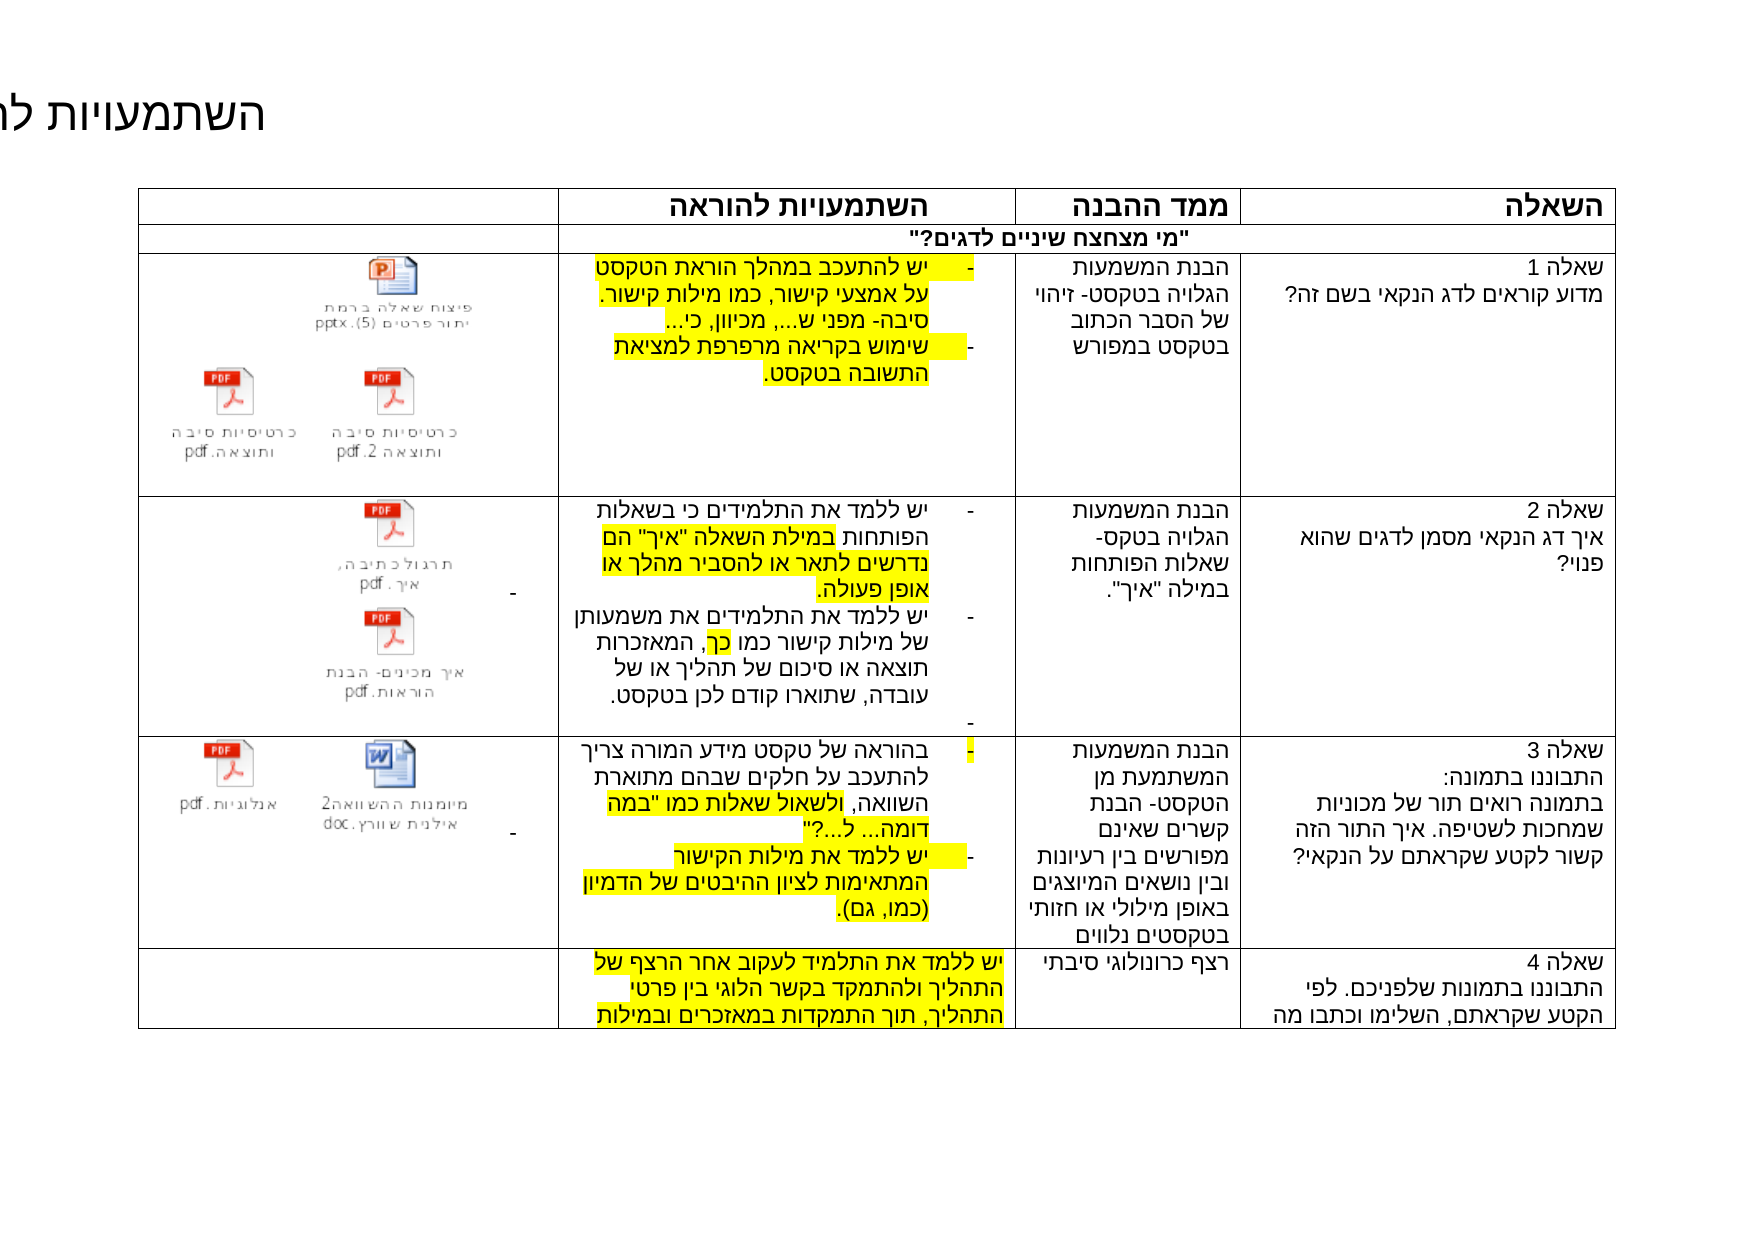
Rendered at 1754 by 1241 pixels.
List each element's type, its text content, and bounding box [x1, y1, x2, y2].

table_cell [139, 737, 558, 948]
table_cell "מי מצחצח שיניים לדגים?" [559, 225, 1615, 253]
table_cell שאלה 2 איך דג הנקאי מסמן לדגים שהוא פנוי? [1241, 497, 1615, 736]
table_cell שאלה 1 מדוע קוראים לדג הנקאי בשם זה? [1241, 254, 1615, 496]
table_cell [1241, 949, 1615, 1028]
table_header השתמעויות להוראה [559, 189, 1015, 224]
table_cell יש להתעכב במהלך הוראת הטקסט על אמצעי קישור, כמו מילות קישור. סיבה- מפני ש..., מכיוון, כי... שימוש בקריאה מרפרפת למציאת התשובה בטקסט. [559, 254, 1015, 496]
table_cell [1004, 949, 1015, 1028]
table_cell בהוראה של טקסט מידע המורה צריך להתעכב על חלקים שבהם מתוארת השוואה, ולשאול שאלות כמו "במה דומה... ל...?" יש ללמד את מילות הקישור המתאימות לציון ההיבטים של הדמיון (כמו, גם). [559, 737, 1015, 948]
table_cell הבנת המשמעות הגלויה בטקס- שאלות הפותחות במילה "איך". [1016, 497, 1240, 736]
table_cell שאלה 3 התבוננו בתמונה: בתמונה רואים תור של מכוניות שמחכות לשטיפה. איך התור הזה קשור לקטע שקראתם על הנקאי? [1241, 737, 1615, 948]
table_cell הבנת המשמעות הגלויה בטקסט- זיהוי של הסבר הכתוב בטקסט במפורש [1016, 254, 1240, 496]
table_header השאלה [1241, 189, 1615, 224]
table_cell [139, 949, 558, 1028]
table_cell הבנת המשמעות המשתמעת מן הטקסט- הבנת קשרים שאינם מפורשים בין רעיונות ובין נושאים המיוצגים באופן מילולי או חזותי בטקסטים נלווים [1016, 737, 1240, 948]
table_cell [139, 254, 558, 496]
table_cell [139, 225, 558, 253]
table_cell יש ללמד את התלמידים כי בשאלות הפותחות במילת השאלה "איך" הם נדרשים לתאר או להסביר מהלך או אופן פעולה. יש ללמד את התלמידים את משמעותן של מילות קישור כמו כך, המאזכרות תוצאה או סיכום של תהליך או של עובדה, שתוארו קודם לכן בטקסט. [559, 497, 1015, 736]
table_cell [139, 497, 558, 736]
table_header ממד ההבנה [1016, 189, 1240, 224]
table_header [139, 189, 558, 224]
table_cell רצף כרונולוגי סיבתי [1016, 949, 1240, 1028]
